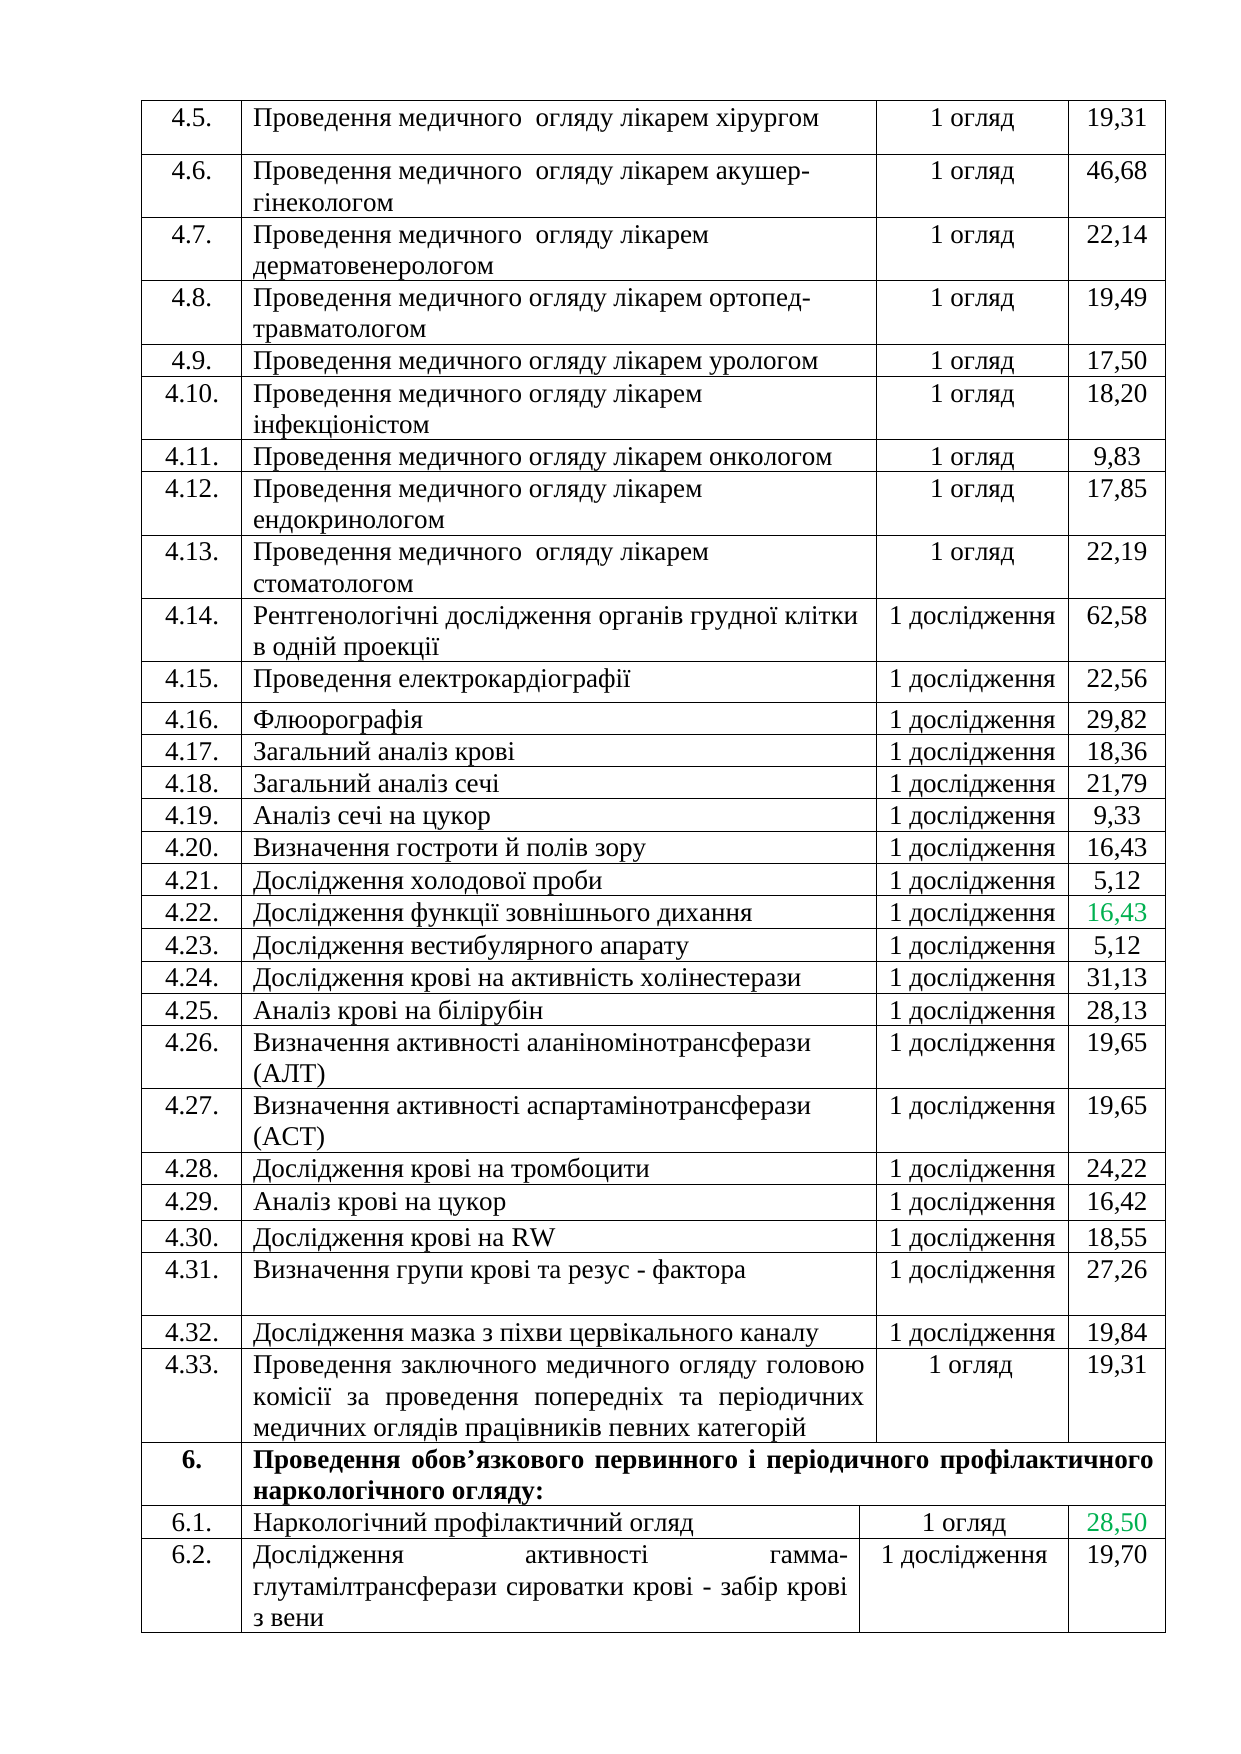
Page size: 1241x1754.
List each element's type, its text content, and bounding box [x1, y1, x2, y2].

table_cell 4.32. [142, 1316, 241, 1347]
table_cell 18,55 [1069, 1221, 1165, 1252]
table_cell Дослідження функції зовнішнього дихання [242, 896, 876, 928]
table_cell 4.28. [142, 1153, 241, 1184]
table_cell 4.12. [142, 472, 241, 534]
table_cell Флюорографія [242, 703, 876, 734]
table_cell 1 дослідження [877, 599, 1068, 661]
table_cell 1 дослідження [877, 735, 1068, 766]
table_cell 24,22 [1069, 1153, 1165, 1184]
table_cell 18,20 [1069, 377, 1165, 439]
table_cell 1 огляд [877, 440, 1068, 471]
table_cell Проведення медичного огляду лікарем дерматовенерологом [242, 218, 876, 280]
table_cell 6.1. [142, 1506, 241, 1537]
table_cell 4.19. [142, 799, 241, 831]
table_cell Проведення медичного огляду лікарем ортопед- травматологом [242, 281, 876, 343]
table_cell 46,68 [1069, 155, 1165, 217]
table_cell 29,82 [1069, 703, 1165, 734]
table_cell 1 дослідження [877, 994, 1068, 1025]
table_cell 4.7. [142, 218, 241, 280]
table_cell 1 дослідження [877, 662, 1068, 702]
table_cell 4.27. [142, 1089, 241, 1152]
table_cell 4.22. [142, 896, 241, 928]
table_cell 4.9. [142, 345, 241, 376]
table_cell 1 дослідження [877, 896, 1068, 928]
table_cell Загальний аналіз крові [242, 735, 876, 766]
table_cell Проведення медичного огляду лікарем урологом [242, 345, 876, 376]
table_cell 4.17. [142, 735, 241, 766]
table_cell 4.6. [142, 155, 241, 217]
table_cell Дослідження активності гамма-глутамілтрансферази сироватки крові - забір крові з вени [242, 1539, 859, 1632]
table_cell 1 дослідження [877, 1089, 1068, 1152]
table_cell 1 огляд [877, 472, 1068, 534]
table_cell 22,14 [1069, 218, 1165, 280]
table_cell 28,13 [1069, 994, 1165, 1025]
table_cell Проведення медичного огляду лікарем онкологом [242, 440, 876, 471]
table_cell 17,85 [1069, 472, 1165, 534]
table_cell Визначення групи крові та резус - фактора [242, 1253, 876, 1315]
table_cell 4.26. [142, 1026, 241, 1088]
table_cell Проведення медичного огляду лікарем інфекціоністом [242, 377, 876, 439]
table_cell 19,84 [1069, 1316, 1165, 1347]
table_cell Проведення електрокардіографії [242, 662, 876, 702]
table_cell 1 дослідження [877, 799, 1068, 831]
table_cell 4.24. [142, 962, 241, 993]
table_cell Дослідження крові на активність холінестерази [242, 962, 876, 993]
table_cell Визначення активності аланіномінотрансферази (АЛТ) [242, 1026, 876, 1088]
table_cell 19,65 [1069, 1089, 1165, 1152]
table_cell 9,83 [1069, 440, 1165, 471]
table_cell Дослідження крові на RW [242, 1221, 876, 1252]
table_cell 1 дослідження [877, 864, 1068, 895]
table_cell 6. [142, 1443, 241, 1505]
table_cell 17,50 [1069, 345, 1165, 376]
table_cell 16,43 [1069, 896, 1165, 928]
table_cell 19,31 [1069, 1349, 1165, 1442]
table_cell Проведення медичного огляду лікарем хірургом [242, 101, 876, 153]
table_cell 19,65 [1069, 1026, 1165, 1088]
table_cell 4.33. [142, 1349, 241, 1442]
table_cell 4.11. [142, 440, 241, 471]
table_cell Проведення обов’язкового первинного і періодичного профілактичного наркологічного огляду: [242, 1443, 1165, 1505]
table_cell 22,56 [1069, 662, 1165, 702]
table_cell Проведення медичного огляду лікарем акушер-гінекологом [242, 155, 876, 217]
table_cell Проведення медичного огляду лікарем стоматологом [242, 536, 876, 598]
table_cell 5,12 [1069, 929, 1165, 961]
table_cell 4.18. [142, 767, 241, 798]
table_cell 6.2. [142, 1539, 241, 1632]
table_cell 1 дослідження [877, 1316, 1068, 1347]
table_cell 62,58 [1069, 599, 1165, 661]
table_cell Визначення гостроти й полів зору [242, 832, 876, 863]
table_cell Визначення активності аспартамінотрансферази (АСТ) [242, 1089, 876, 1152]
table_cell 1 огляд [877, 536, 1068, 598]
table_cell 1 дослідження [877, 1153, 1068, 1184]
table_cell 4.8. [142, 281, 241, 343]
table_cell 19,70 [1069, 1539, 1165, 1632]
table_cell 4.5. [142, 101, 241, 153]
table_cell Дослідження мазка з піхви цервікального каналу [242, 1316, 876, 1347]
table_cell 1 дослідження [877, 1185, 1068, 1220]
table_cell 19,49 [1069, 281, 1165, 343]
table_cell 31,13 [1069, 962, 1165, 993]
table_cell Аналіз крові на цукор [242, 1185, 876, 1220]
table_cell 5,12 [1069, 864, 1165, 895]
table_cell 1 дослідження [877, 1221, 1068, 1252]
table_cell Аналіз крові на білірубін [242, 994, 876, 1025]
table_cell 4.23. [142, 929, 241, 961]
table_cell Проведення медичного огляду лікарем ендокринологом [242, 472, 876, 534]
table_cell 1 огляд [860, 1506, 1068, 1537]
table_cell 4.15. [142, 662, 241, 702]
table_cell 9,33 [1069, 799, 1165, 831]
table_cell 18,36 [1069, 735, 1165, 766]
table_cell 1 дослідження [877, 832, 1068, 863]
table_cell 4.25. [142, 994, 241, 1025]
table_cell 1 дослідження [877, 767, 1068, 798]
table_cell 1 огляд [877, 345, 1068, 376]
table_cell 1 огляд [877, 218, 1068, 280]
table_cell 1 огляд [877, 101, 1068, 153]
table_cell 4.21. [142, 864, 241, 895]
table_cell 1 дослідження [860, 1539, 1068, 1632]
table_cell 4.16. [142, 703, 241, 734]
table_cell 1 огляд [877, 281, 1068, 343]
table_cell Аналіз сечі на цукор [242, 799, 876, 831]
table_cell 1 дослідження [877, 1253, 1068, 1315]
table_cell Рентгенологічні дослідження органів грудної клітки в одній проекції [242, 599, 876, 661]
table_cell 4.31. [142, 1253, 241, 1315]
table_cell 16,42 [1069, 1185, 1165, 1220]
table_cell 19,31 [1069, 101, 1165, 153]
table_cell Наркологічний профілактичний огляд [242, 1506, 859, 1537]
table_cell Дослідження вестибулярного апарату [242, 929, 876, 961]
table_cell 4.13. [142, 536, 241, 598]
table_cell 1 дослідження [877, 929, 1068, 961]
table_cell 4.14. [142, 599, 241, 661]
table_cell 27,26 [1069, 1253, 1165, 1315]
table_cell Проведення заключного медичного огляду головою комісії за проведення попередніх та періодичних медичних оглядів працівників певних категорій [242, 1349, 876, 1442]
table_cell 4.10. [142, 377, 241, 439]
table_cell 1 дослідження [877, 1026, 1068, 1088]
table_cell 1 дослідження [877, 703, 1068, 734]
table_cell Дослідження холодової проби [242, 864, 876, 895]
table_cell 1 огляд [877, 155, 1068, 217]
table_cell 4.29. [142, 1185, 241, 1220]
table_cell Дослідження крові на тромбоцити [242, 1153, 876, 1184]
table_cell 21,79 [1069, 767, 1165, 798]
table_cell 1 дослідження [877, 962, 1068, 993]
table_cell 28,50 [1069, 1506, 1165, 1537]
table_cell 22,19 [1069, 536, 1165, 598]
table_cell 4.20. [142, 832, 241, 863]
table_cell Загальний аналіз сечі [242, 767, 876, 798]
table_cell 1 огляд [877, 1349, 1068, 1442]
table_cell 16,43 [1069, 832, 1165, 863]
table_cell 4.30. [142, 1221, 241, 1252]
table_cell 1 огляд [877, 377, 1068, 439]
